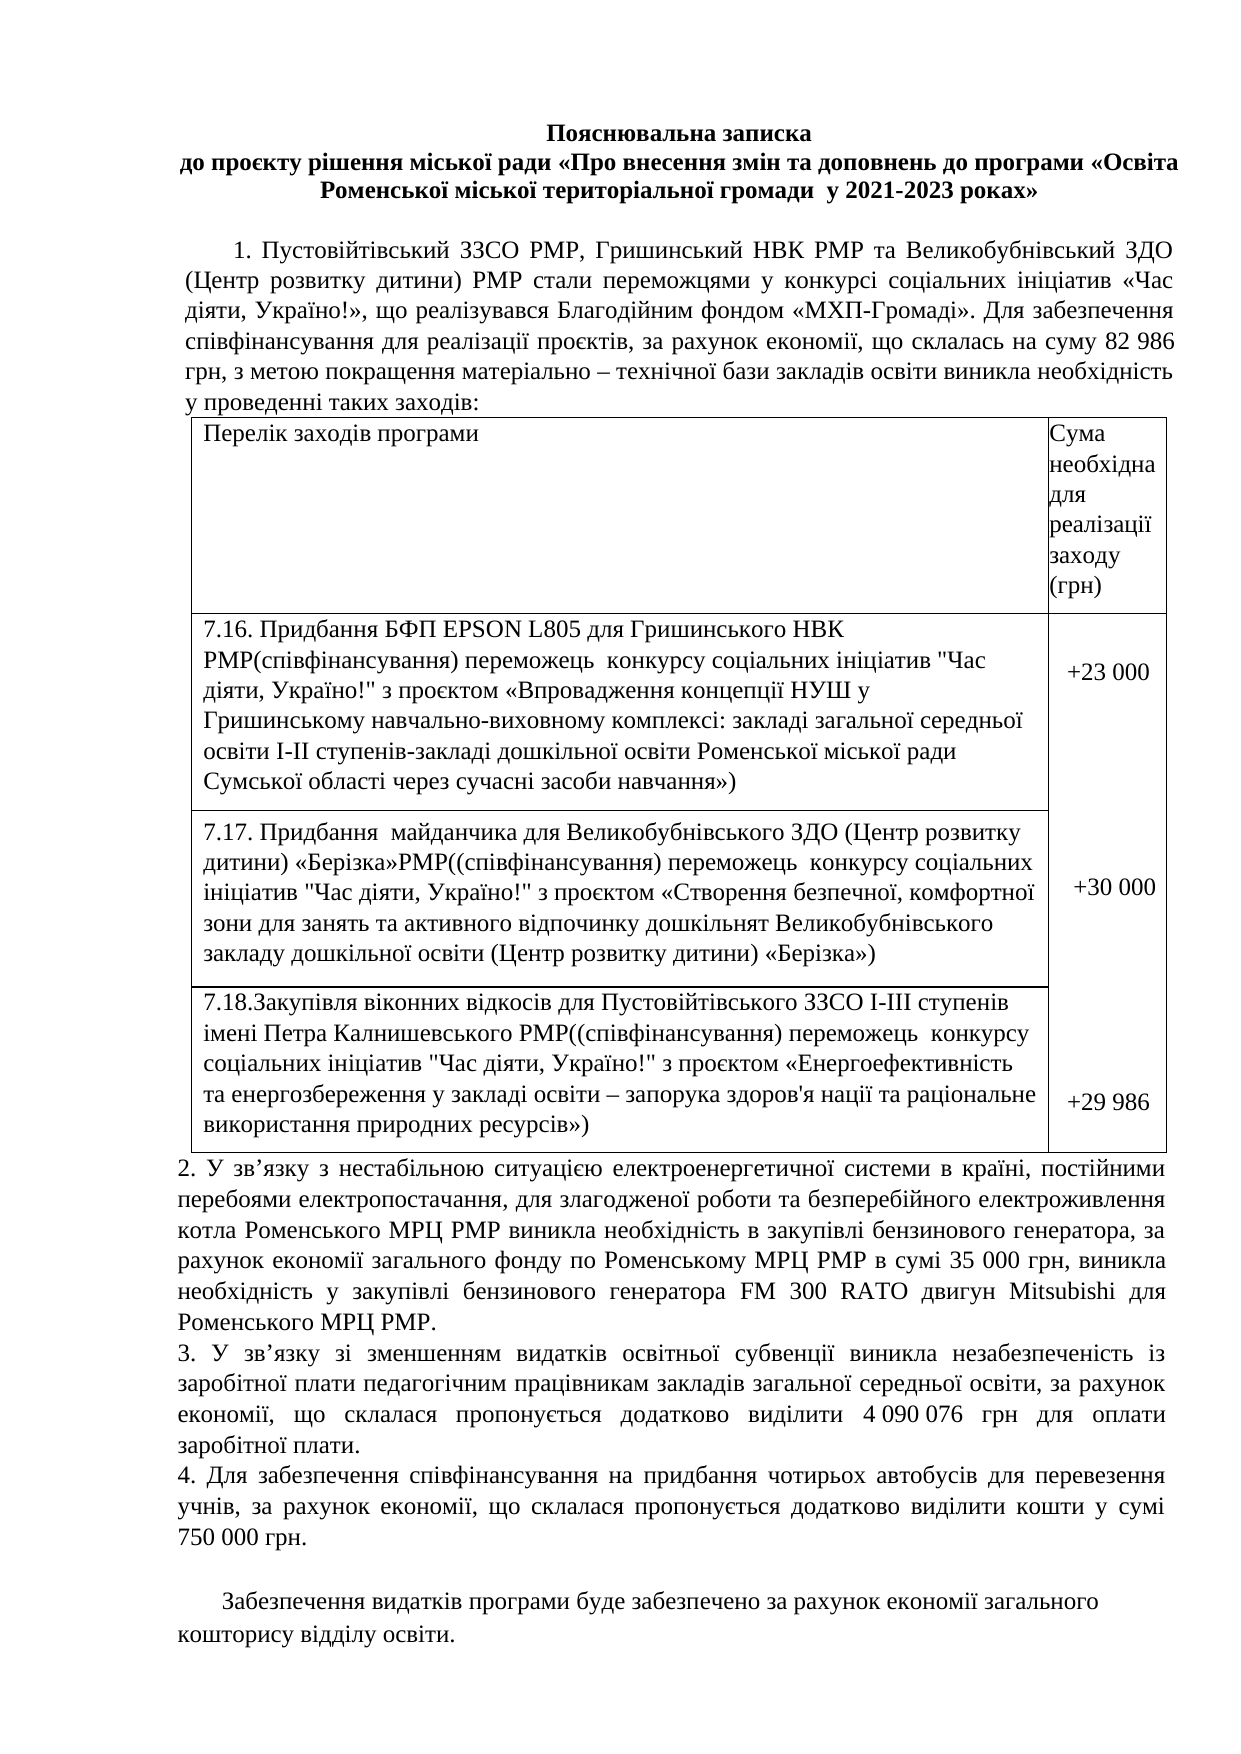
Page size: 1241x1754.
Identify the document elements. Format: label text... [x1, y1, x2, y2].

text Забезпечення видатків програми буде забезпечено за рахунок економії загального кошторису відділу освіти. [177, 1586, 1181, 1647]
text 4. Для забезпечення співфінансування на придбання чотирьох автобусів для перевезення учнів, за рахунок економії, що склалася пропонується додатково виділити кошти у сумі 750 000 грн. [177, 1461, 1166, 1551]
text 3. У зв’язку зі зменшенням видатків освітньої субвенції виникла незабезпеченість із заробітної плати педагогічним працівникам закладів загальної середньої освіти, за рахунок економії, що склалася пропонується додатково виділити 4 090 076 грн для оплати заробітної плати. [177, 1338, 1166, 1458]
table_header 1. Пустовійтівський ЗЗСО РМР, Гришинський НВК РМР та Великобубнівський ЗДО (Центр розвитку дитини) РМР стали переможцями у конкурсі соціальних ініціатив «Час діяти, Україно!», що реалізувався Благодійним фондом «МХП-Громаді». Для забезпечення співфінансування для реалізації проєктів, за рахунок економії, що склалась на суму 82 986 грн, з метою покращення матеріально – технічної бази закладів освіти виникла необхідність у проведенні таких заходів: [174, 204, 1200, 1153]
text 2. У зв’язку з нестабільною ситуацією електроенергетичної системи в країні, постійними перебоями електропостачання, для злагодженої роботи та безперебійного електроживлення котла Роменського МРЦ РМР виникла необхідність в закупівлі бензинового генератора, за рахунок економії загального фонду по Роменському МРЦ РМР в сумі 35 000 грн, виникла необхідність у закупівлі бензинового генератора FM 300 RATO двигун Mіtsubishi для Роменського МРЦ РМР. [177, 1153, 1166, 1336]
text до проєкту рішення міської ради «Про внесення змін та доповнень до програми «Освіта Роменської міської територіальної громади у 2021-2023 роках» [177, 147, 1181, 204]
text Пояснювальна записка [472, 118, 1181, 147]
